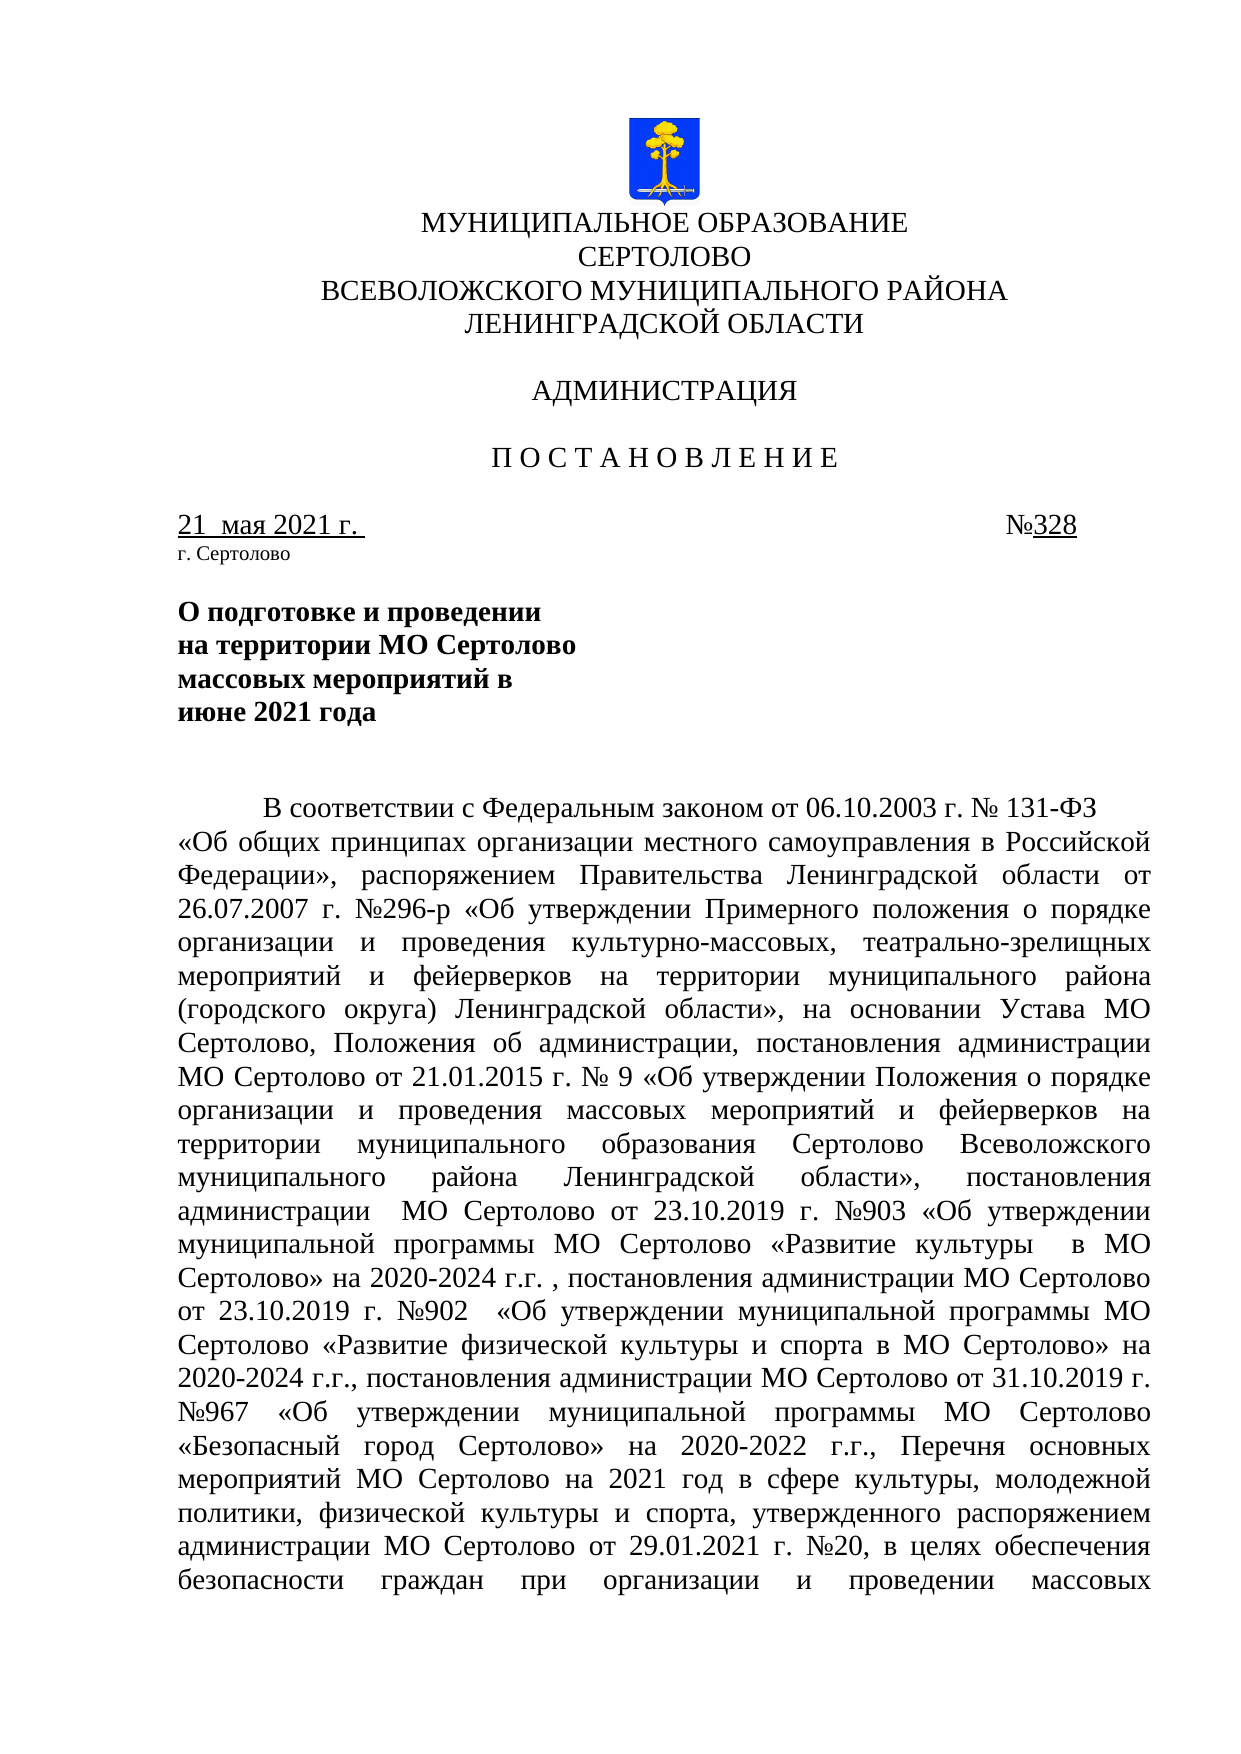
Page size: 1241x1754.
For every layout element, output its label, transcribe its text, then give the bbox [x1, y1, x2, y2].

text июне 2021 года [177, 694, 1152, 728]
text П О С Т А Н О В Л Е Н И Е [177, 440, 1152, 474]
text О подготовке и проведении [177, 594, 1152, 627]
text массовых мероприятий в [177, 661, 1152, 694]
text АДМИНИСТРАЦИЯ [177, 373, 1152, 407]
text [177, 824, 1152, 1595]
text ЛЕНИНГРАДСКОЙ ОБЛАСТИ [177, 306, 1152, 340]
text В соответствии с Федеральным законом от 06.10.2003 г. № 131-ФЗ [233, 790, 1152, 824]
picture [629, 118, 700, 206]
text г. Сертолово [177, 541, 1152, 565]
text СЕРТОЛОВО [177, 239, 1152, 273]
text на территории МО Сертолово [177, 627, 1152, 661]
text МУНИЦИПАЛЬНОЕ ОБРАЗОВАНИЕ [177, 206, 1152, 239]
text 21 мая 2021 г. №328 [177, 507, 1152, 541]
text ВСЕВОЛОЖСКОГО МУНИЦИПАЛЬНОГО РАЙОНА [177, 273, 1152, 306]
